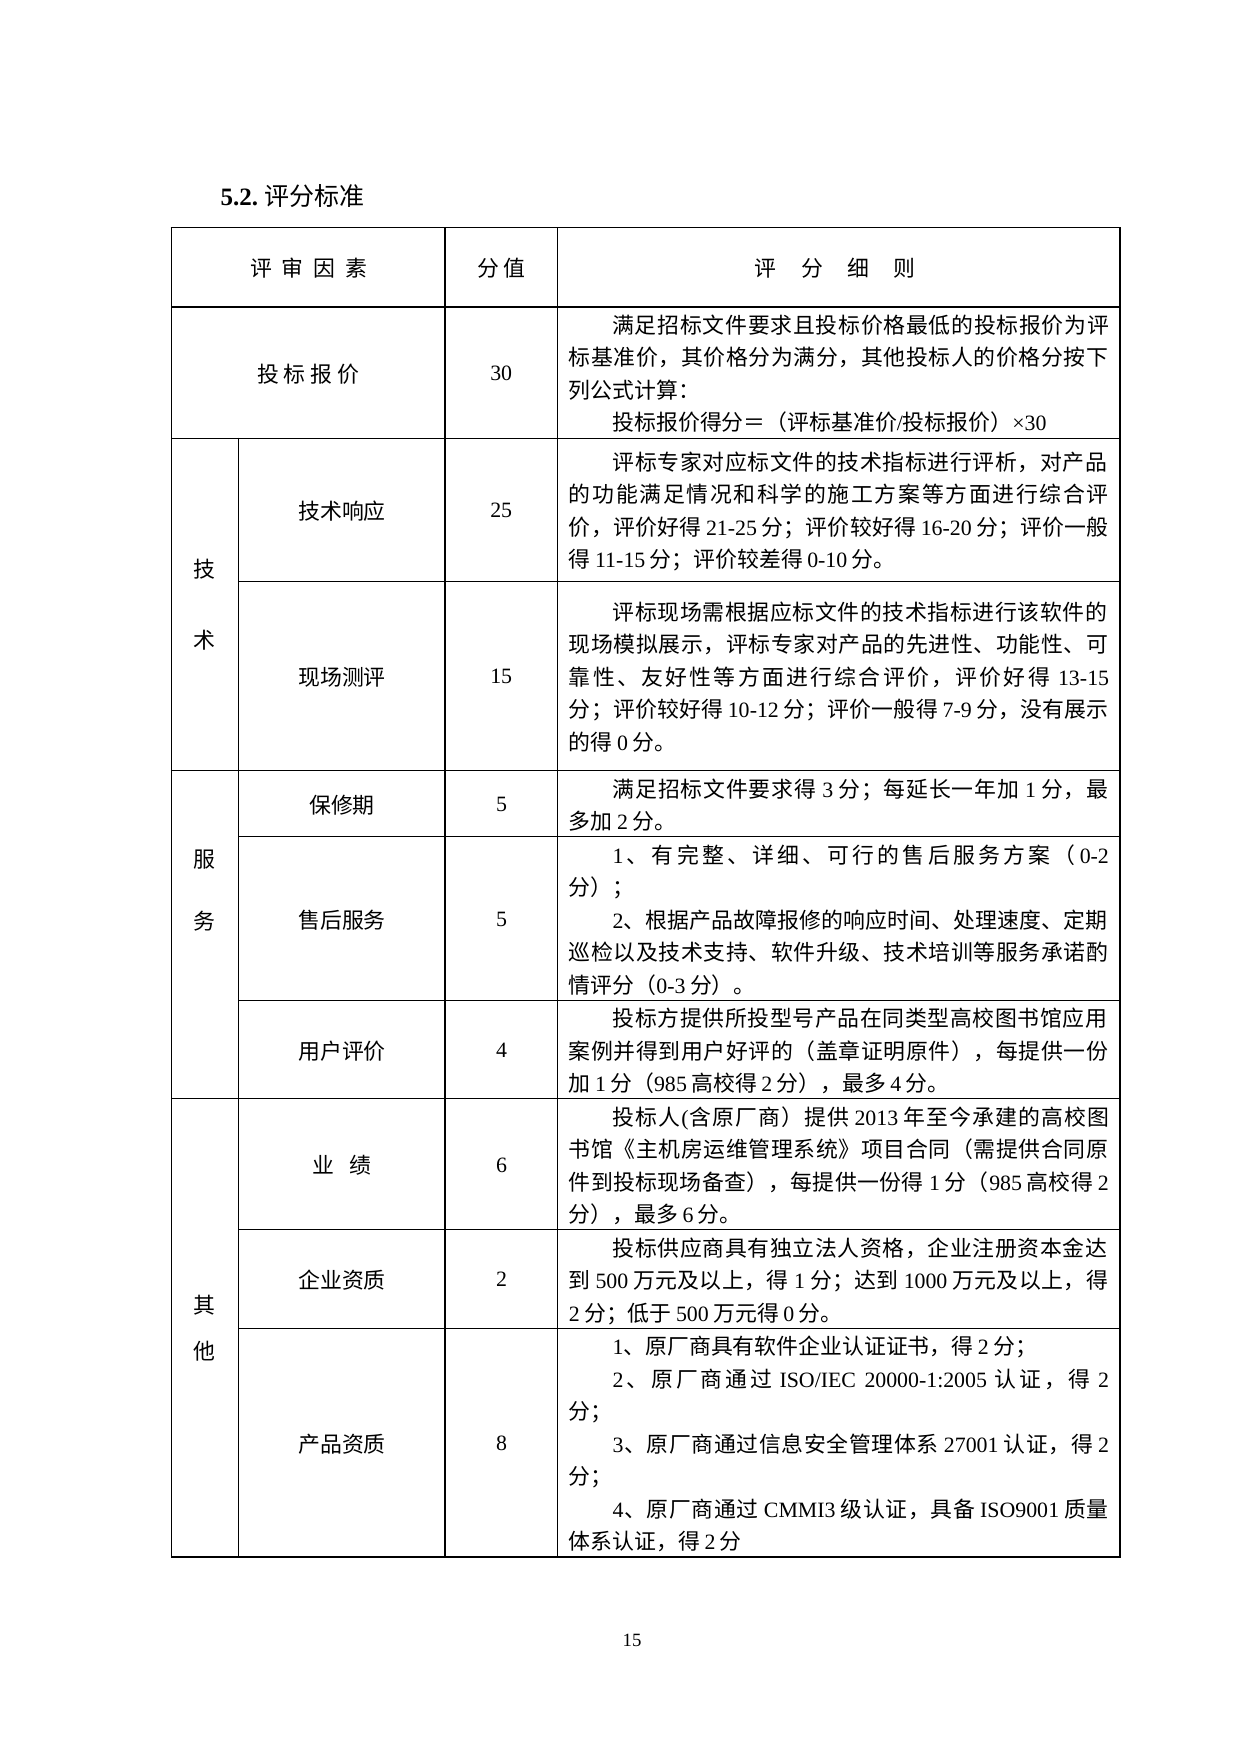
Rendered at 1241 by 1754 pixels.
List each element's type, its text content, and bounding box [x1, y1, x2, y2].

table_cell 售后服务 [239, 837, 444, 1000]
table_cell 投标供应商具有独立法人资格，企业注册资本金达到500万元及以上，得1分；达到1000万元及以上，得2分；低于500万元得0分。 [558, 1230, 1119, 1328]
table_cell 企业资质 [239, 1230, 444, 1328]
table_cell 5 [446, 771, 557, 836]
table_cell 1、有完整、详细、可行的售后服务方案（0-2分）； 2、根据产品故障报修的响应时间、处理速度、定期巡检以及技术支持、软件升级、技术培训等服务承诺酌情评分（0-3分）。 [558, 837, 1119, 1000]
table_cell 1、原厂商具有软件企业认证证书，得2分； 2、原厂商通过ISO/IEC 20000-1:2005认证，得2分； 3、原厂商通过信息安全管理体系27001认证，得2分； 4、原厂商通过CMMI3级认证，具备ISO9001质量体系认证，得2分 [558, 1329, 1119, 1556]
table_header 分 值 [446, 228, 557, 306]
table_cell 产品资质 [239, 1329, 444, 1556]
table_cell 4 [446, 1001, 557, 1098]
table_cell 6 [446, 1099, 557, 1229]
table_cell 保修期 [239, 771, 444, 836]
table_cell 25 [446, 439, 557, 581]
table_cell 技术响应 [239, 439, 444, 581]
table_cell 2 [446, 1230, 557, 1328]
table_cell 其 他 [172, 1099, 238, 1556]
table_cell 业 绩 [239, 1099, 444, 1229]
table_cell 满足招标文件要求且投标价格最低的投标报价为评标基准价，其价格分为满分，其他投标人的价格分按下列公式计算： 投标报价得分＝（评标基准价/投标报价）×30 [558, 308, 1119, 437]
table_cell 评标现场需根据应标文件的技术指标进行该软件的现场模拟展示，评标专家对产品的先进性、功能性、可靠性、友好性等方面进行综合评价，评价好得13-15分；评价较好得10-12分；评价一般得7-9分，没有展示的得0分。 [558, 582, 1119, 770]
table_cell 服 务 [172, 771, 238, 1098]
table_cell 评标专家对应标文件的技术指标进行评析，对产品的功能满足情况和科学的施工方案等方面进行综合评价，评价好得21-25分；评价较好得16-20分；评价一般得11-15分；评价较差得0-10分。 [558, 439, 1119, 581]
table_cell 现场测评 [239, 582, 444, 770]
table_cell 投标方提供所投型号产品在同类型高校图书馆应用案例并得到用户好评的（盖章证明原件），每提供一份加1分（985高校得2分），最多4分。 [558, 1001, 1119, 1098]
table_cell 5 [446, 837, 557, 1000]
table_cell 满足招标文件要求得3分；每延长一年加1分，最多加2分。 [558, 771, 1119, 836]
table_header 评 分 细 则 [558, 228, 1119, 306]
table_cell 投标人(含原厂商）提供2013年至今承建的高校图书馆《主机房运维管理系统》项目合同（需提供合同原件到投标现场备查），每提供一份得1分（985高校得2分），最多6分。 [558, 1099, 1119, 1229]
text 5.2. 评分标准 [171, 162, 1092, 227]
table_cell 用户评价 [239, 1001, 444, 1098]
table_cell 8 [446, 1329, 557, 1556]
table_cell 15 [446, 582, 557, 770]
table_cell 技 术 [172, 439, 238, 770]
table_cell 30 [446, 308, 557, 437]
table_header 评 审 因 素 [172, 228, 444, 306]
table_cell 投 标 报 价 [172, 308, 444, 437]
